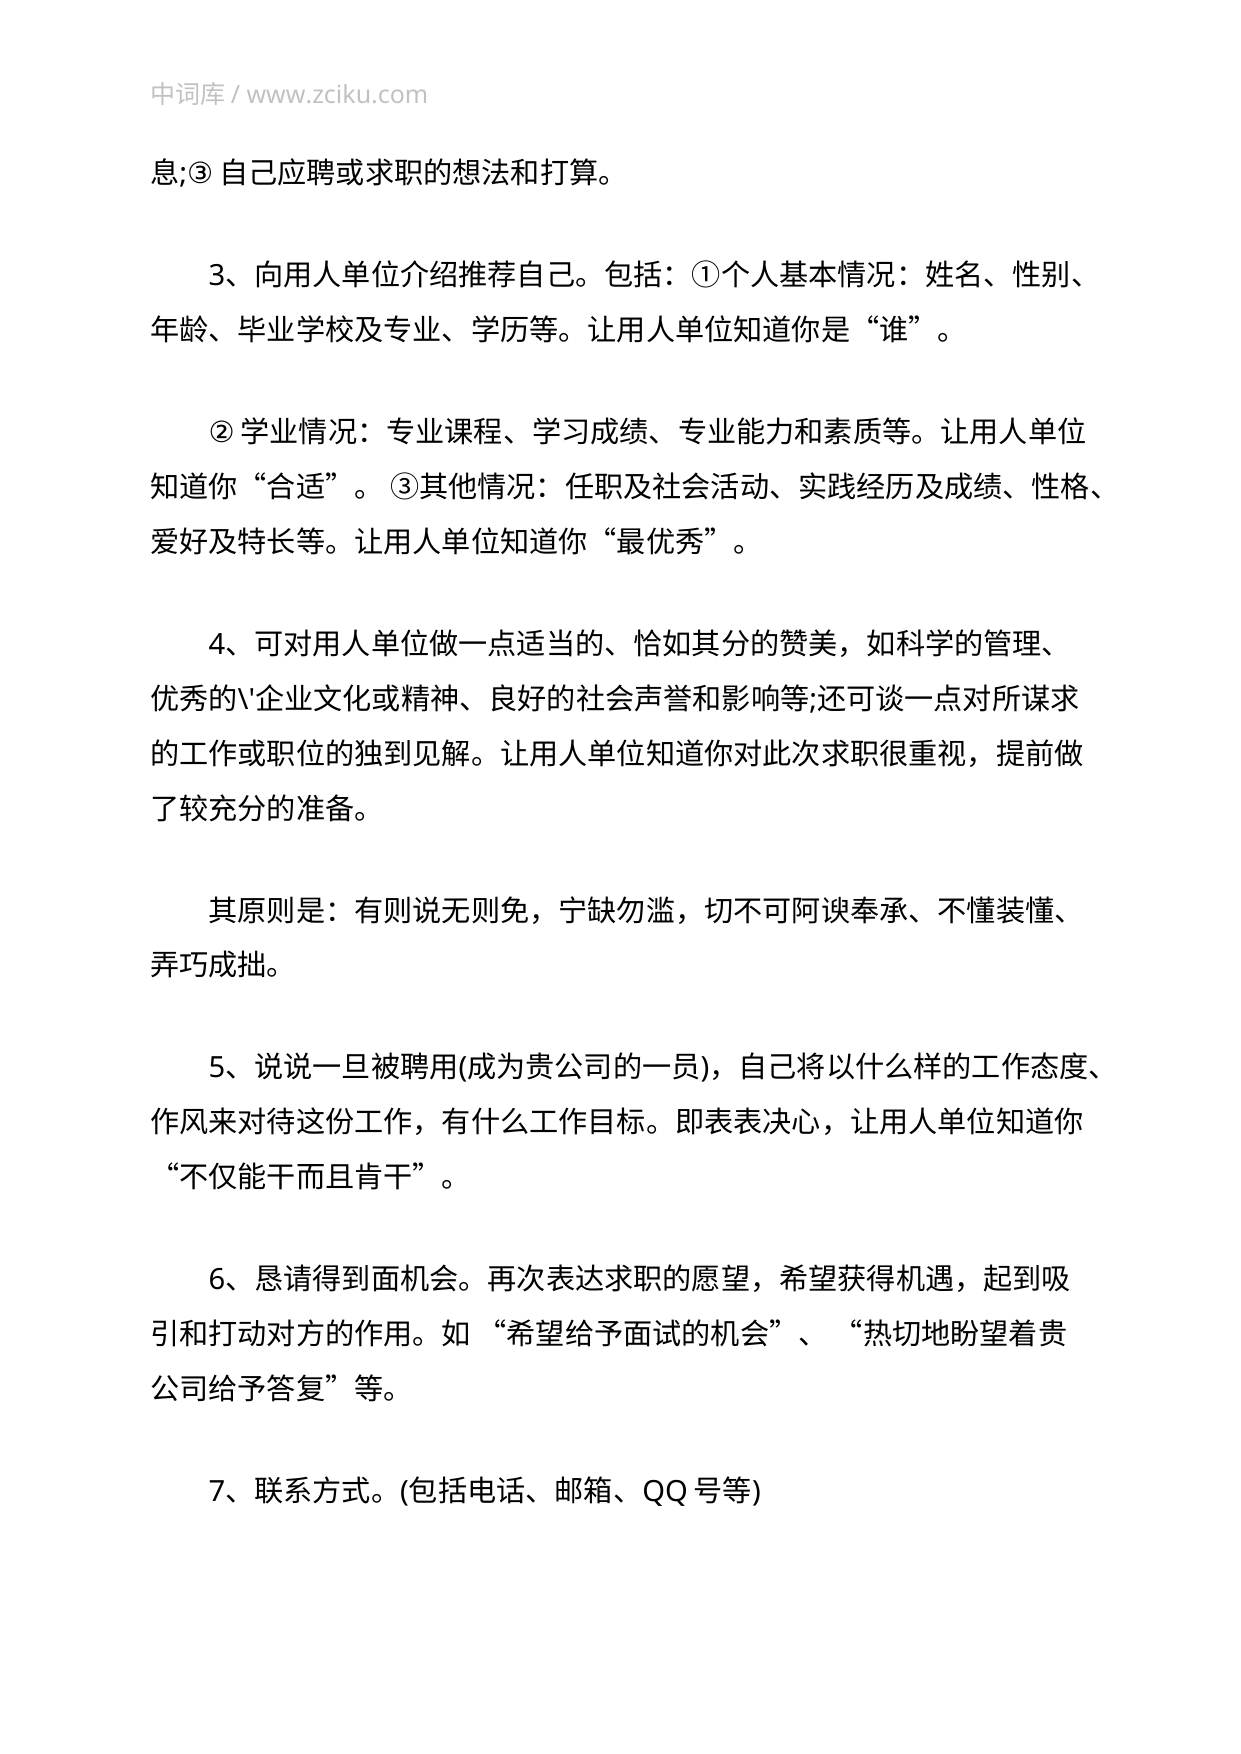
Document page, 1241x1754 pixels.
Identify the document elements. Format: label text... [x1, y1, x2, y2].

text 5、说说一旦被聘用(成为贵公司的一员)，自己将以什么样的工作态度、作风来对待这份工作，有什么工作目标。即表表决心，让用人单位知道你“不仅能干而且肯干”。 [150, 1044, 1090, 1196]
text 6、恳请得到面机会。再次表达求职的愿望，希望获得机遇，起到吸引和打动对方的作用。如 “希望给予面试的机会”、 “热切地盼望着贵公司给予答复”等。 [150, 1255, 1090, 1408]
text 7、联系方式。(包括电话、邮箱、QQ号等) [150, 1467, 1090, 1509]
text 其原则是：有则说无则免，宁缺勿滥，切不可阿谀奉承、不懂装懂、弄巧成拙。 [150, 887, 1090, 984]
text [150, 150, 1090, 192]
text 4、可对用人单位做一点适当的、恰如其分的赞美，如科学的管理、优秀的\'企业文化或精神、良好的社会声誉和影响等;还可谈一点对所谋求的工作或职位的独到见解。让用人单位知道你对此次求职很重视，提前做了较充分的准备。 [150, 620, 1090, 828]
text ②学业情况：专业课程、学习成绩、专业能力和素质等。让用人单位知道你“合适”。 ③其他情况：任职及社会活动、实践经历及成绩、性格、爱好及特长等。让用人单位知道你“最优秀”。 [150, 409, 1090, 561]
text 3、向用人单位介绍推荐自己。包括：①个人基本情况：姓名、性别、年龄、毕业学校及专业、学历等。让用人单位知道你是“谁”。 [150, 252, 1090, 349]
